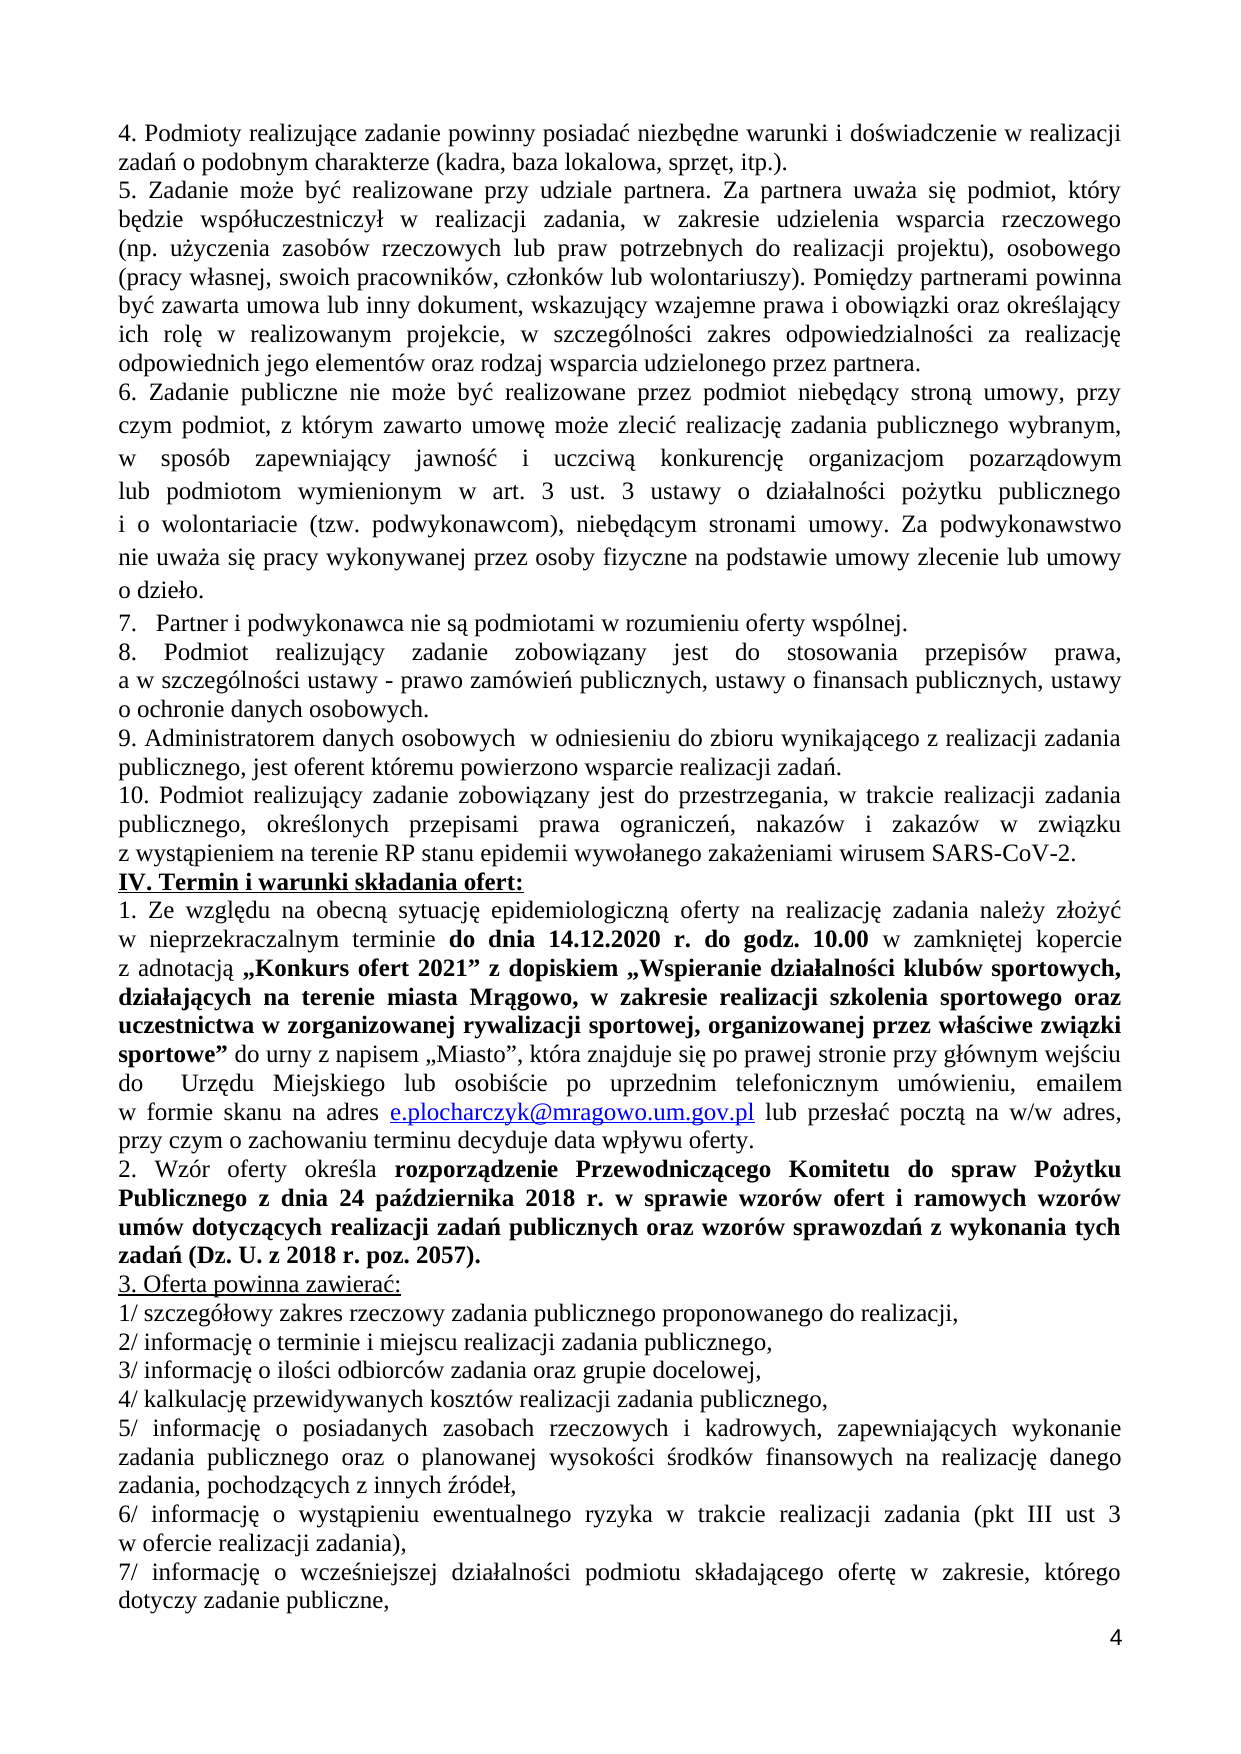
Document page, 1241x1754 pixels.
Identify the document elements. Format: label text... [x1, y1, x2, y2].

text 6/ informację o wystąpieniu ewentualnego ryzyka w trakcie realizacji zadania (pkt III ust 3 w ofercie realizacji zadania), [118, 1499, 1122, 1557]
text 4/ kalkulację przewidywanych kosztów realizacji zadania publicznego, [118, 1384, 1122, 1413]
text 2. Wzór oferty określa rozporządzenie Przewodniczącego Komitetu do spraw Pożytku Publicznego z dnia 24 października 2018 r. w sprawie wzorów ofert i ramowych wzorów umów dotyczących realizacji zadań publicznych oraz wzorów sprawozdań z wykonania tych zadań (Dz. U. z 2018 r. poz. 2057). [118, 1154, 1122, 1269]
text 2/ informację o terminie i miejscu realizacji zadania publicznego, [118, 1327, 1122, 1356]
text 1/ szczegółowy zakres rzeczowy zadania publicznego proponowanego do realizacji, [118, 1298, 1122, 1327]
text 3. Oferta powinna zawierać: [118, 1269, 1122, 1298]
text 9. Administratorem danych osobowych w odniesieniu do zbioru wynikającego z realizacji zadania publicznego, jest oferent któremu powierzono wsparcie realizacji zadań. [118, 723, 1122, 781]
text 5. Zadanie może być realizowane przy udziale partnera. Za partnera uważa się podmiot, który będzie współuczestniczył w realizacji zadania, w zakresie udzielenia wsparcia rzeczowego (np. użyczenia zasobów rzeczowych lub praw potrzebnych do realizacji projektu), osobowego (pracy własnej, swoich pracowników, członków lub wolontariuszy). Pomiędzy partnerami powinna być zawarta umowa lub inny dokument, wskazujący wzajemne prawa i obowiązki oraz określający ich rolę w realizowanym projekcie, w szczególności zakres odpowiedzialności za realizację odpowiednich jego elementów oraz rodzaj wsparcia udzielonego przez partnera. [118, 176, 1122, 377]
text 3/ informację o ilości odbiorców zadania oraz grupie docelowej, [118, 1356, 1122, 1384]
text 6. Zadanie publiczne nie może być realizowane przez podmiot niebędący stroną umowy, przy czym podmiot, z którym zawarto umowę może zlecić realizację zadania publicznego wybranym, w sposób zapewniający jawność i uczciwą konkurencję organizacjom pozarządowym lub podmiotom wymienionym w art. 3 ust. 3 ustawy o działalności pożytku publicznego i o wolontariacie (tzw. podwykonawcom), niebędącym stronami umowy. Za podwykonawstwo nie uważa się pracy wykonywanej przez osoby fizyczne na podstawie umowy zlecenie lub umowy o dzieło. [118, 377, 1122, 604]
text 1. Ze względu na obecną sytuację epidemiologiczną oferty na realizację zadania należy złożyć w nieprzekraczalnym terminie do dnia 14.12.2020 r. do godz. 10.00 w zamkniętej kopercie z adnotacją „Konkurs ofert 2021” z dopiskiem „Wspieranie działalności klubów sportowych, działających na terenie miasta Mrągowo, w zakresie realizacji szkolenia sportowego oraz uczestnictwa w zorganizowanej rywalizacji sportowej, organizowanej przez właściwe związki sportowe” do urny z napisem „Miasto”, która znajduje się po prawej stronie przy głównym wejściu do Urzędu Miejskiego lub osobiście po uprzednim telefonicznym umówieniu, emailem w formie skanu na adres e.plocharczyk@mragowo.um.gov.pl lub przesłać pocztą na w/w adres, przy czym o zachowaniu terminu decyduje data wpływu oferty. [118, 896, 1122, 1154]
text 10. Podmiot realizujący zadanie zobowiązany jest do przestrzegania, w trakcie realizacji zadania publicznego, określonych przepisami prawa ograniczeń, nakazów i zakazów w związku z wystąpieniem na terenie RP stanu epidemii wywołanego zakażeniami wirusem SARS-CoV-2. [118, 781, 1122, 867]
text 7. Partner i podwykonawca nie są podmiotami w rozumieniu oferty wspólnej. [118, 608, 1122, 637]
text IV. Termin i warunki składania ofert: [118, 867, 1122, 896]
text 8. Podmiot realizujący zadanie zobowiązany jest do stosowania przepisów prawa, a w szczególności ustawy - prawo zamówień publicznych, ustawy o finansach publicznych, ustawy o ochronie danych osobowych. [118, 637, 1122, 723]
text 7/ informację o wcześniejszej działalności podmiotu składającego ofertę w zakresie, którego dotyczy zadanie publiczne, [118, 1557, 1122, 1614]
text 4. Podmioty realizujące zadanie powinny posiadać niezbędne warunki i doświadczenie w realizacji zadań o podobnym charakterze (kadra, baza lokalowa, sprzęt, itp.). [118, 118, 1122, 176]
text 5/ informację o posiadanych zasobach rzeczowych i kadrowych, zapewniających wykonanie zadania publicznego oraz o planowanej wysokości środków finansowych na realizację danego zadania, pochodzących z innych źródeł, [118, 1413, 1122, 1499]
